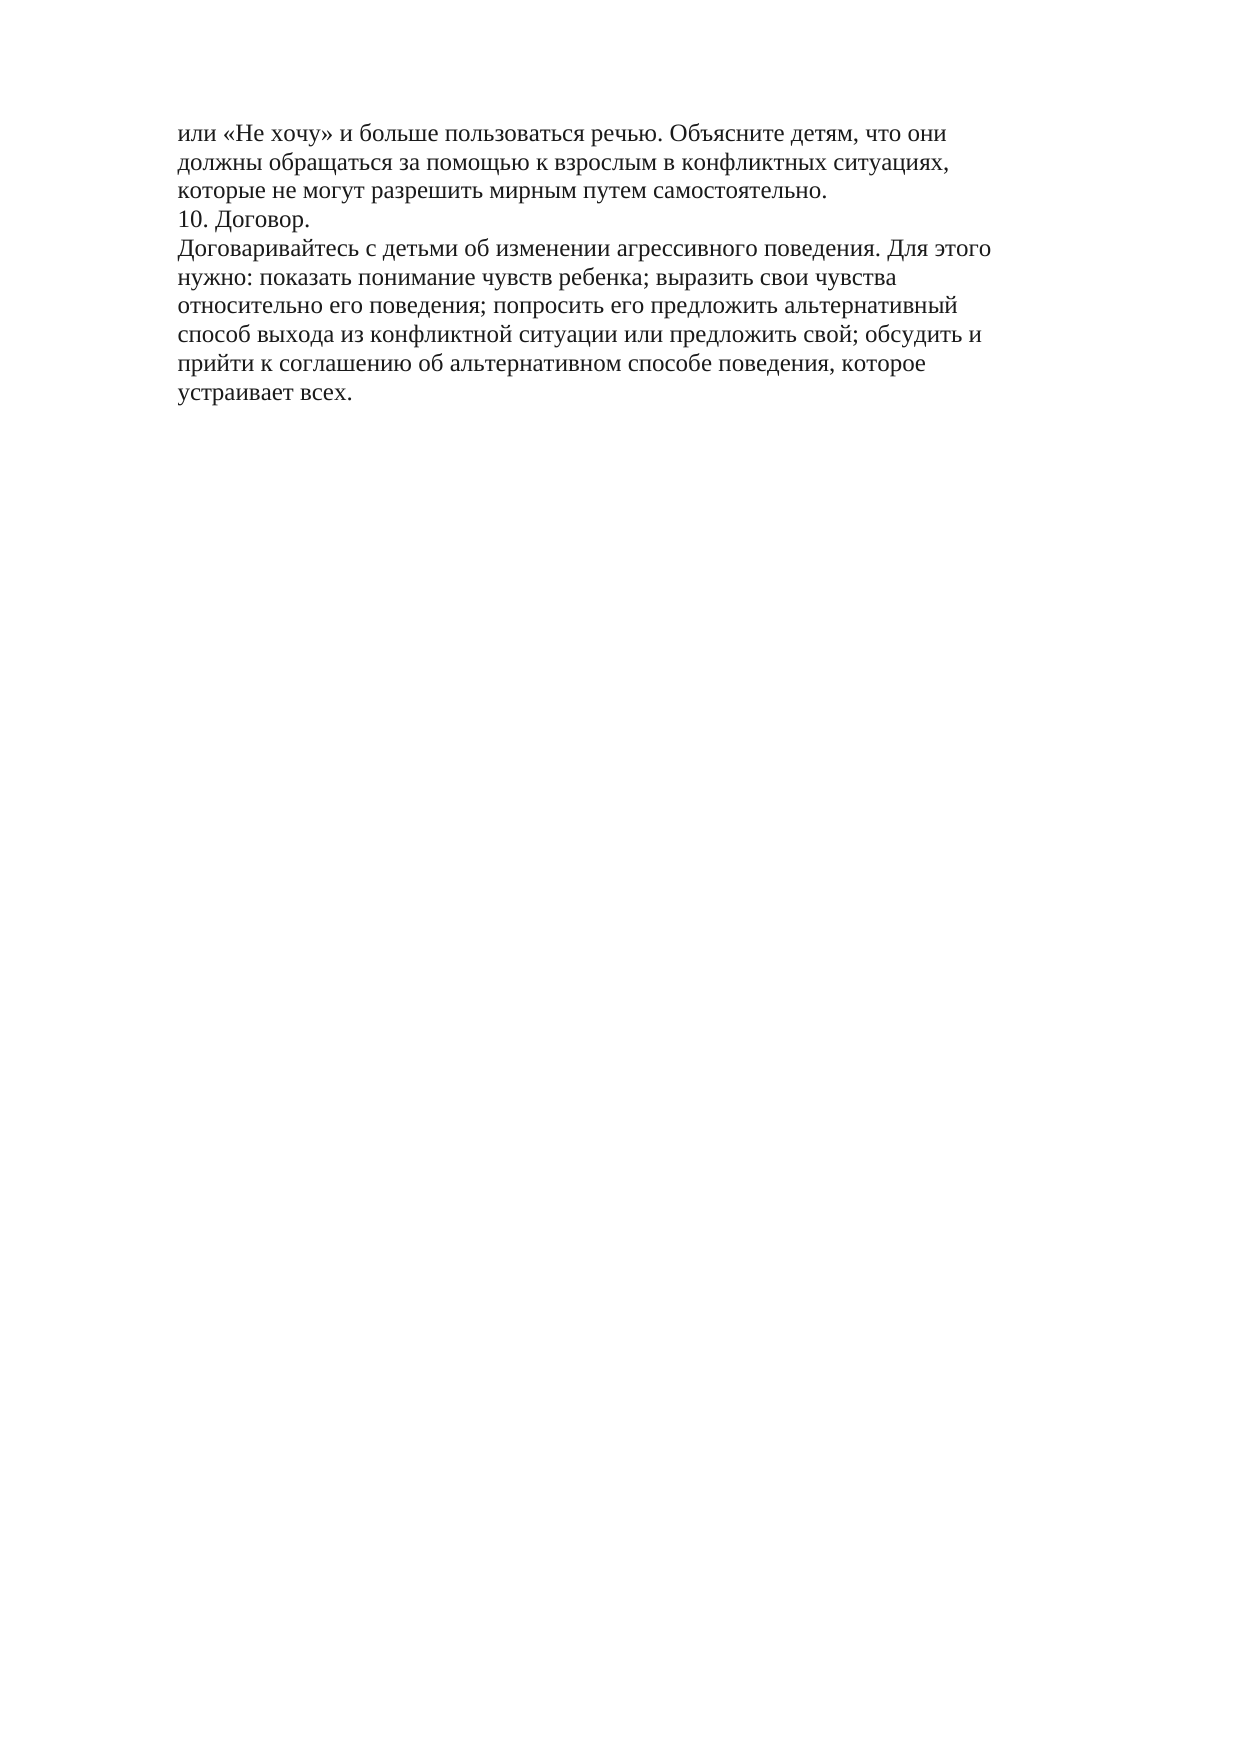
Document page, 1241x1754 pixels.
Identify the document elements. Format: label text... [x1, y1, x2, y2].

text должны обращаться за помощью к взрослым в конфликтных ситуациях, [177, 147, 1152, 176]
text относительно его поведения; попросить его предложить альтернативный [177, 291, 1152, 319]
text прийти к соглашению об альтернативном способе поведения, которое [177, 348, 1152, 377]
text Договаривайтесь с детьми об изменении агрессивного поведения. Для этого [177, 233, 1152, 262]
text устраивает всех. [177, 377, 1152, 406]
text которые не могут разрешить мирным путем самостоятельно. [177, 176, 1152, 204]
text или «Не хочу» и больше пользоваться речью. Объясните детям, что они [177, 118, 1152, 147]
text нужно: показать понимание чувств ребенка; выразить свои чувства [177, 262, 1152, 291]
text способ выхода из конфликтной ситуации или предложить свой; обсудить и [177, 319, 1152, 348]
text 10. Договор. [177, 204, 1152, 233]
